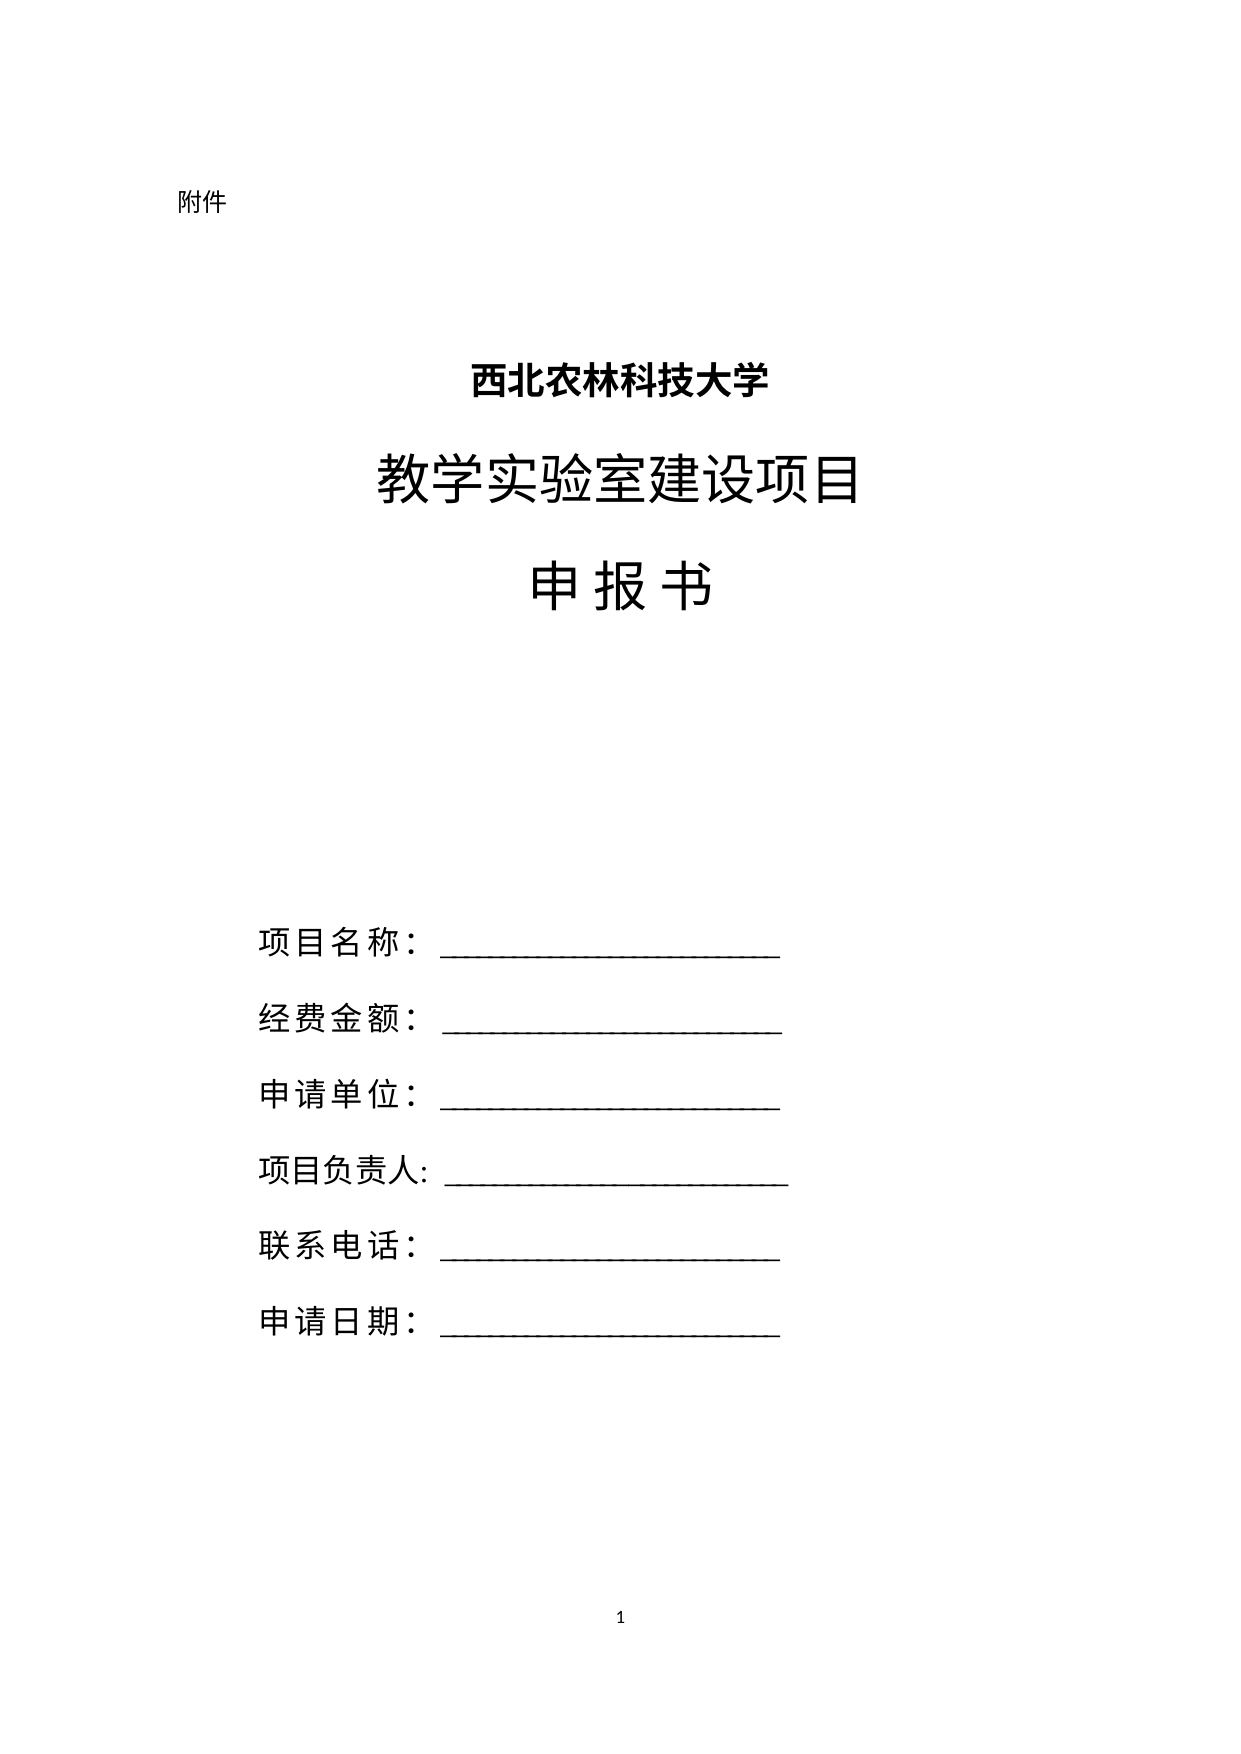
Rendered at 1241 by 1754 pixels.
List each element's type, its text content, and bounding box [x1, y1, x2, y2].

text 申请日期：____________________________ [177, 1296, 1063, 1343]
text 申 报 书 [177, 544, 1063, 622]
text 申请单位：____________________________ [177, 1068, 1063, 1115]
text 项目负责人: _______________ _____________ [177, 1144, 1063, 1191]
text 经费金额： ____________________________ [177, 993, 1063, 1039]
text 西北农林科技大学 [177, 344, 1063, 407]
text 附件 [177, 161, 1063, 224]
text 教学实验室建设项目 [177, 436, 1063, 515]
text 项目名称：____________________________ [177, 917, 1063, 963]
text 联系电话：____________________________ [177, 1220, 1063, 1267]
